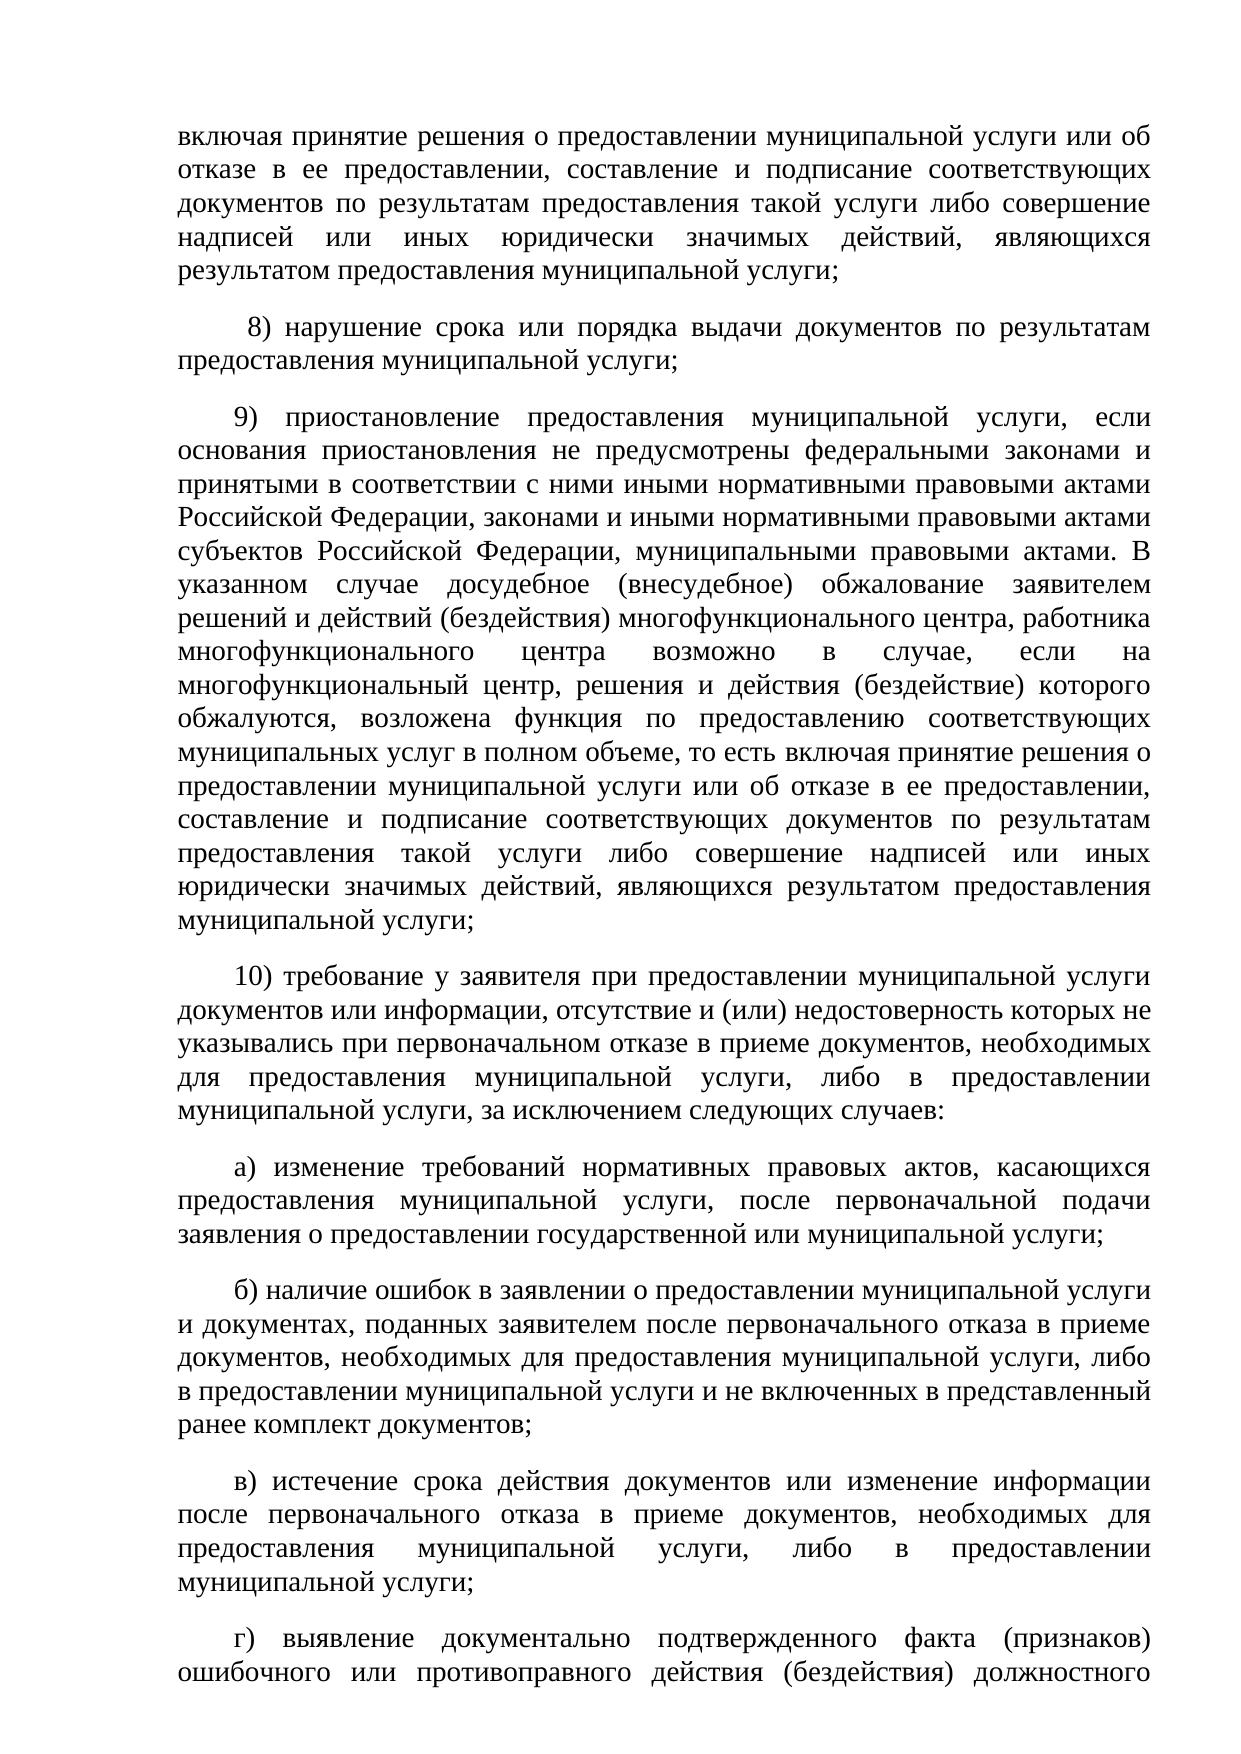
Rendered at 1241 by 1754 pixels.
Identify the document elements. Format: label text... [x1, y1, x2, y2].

text б) наличие ошибок в заявлении о предоставлении муниципальной услуги и документах, поданных заявителем после первоначального отказа в приеме документов, необходимых для предоставления муниципальной услуги, либо в предоставлении муниципальной услуги и не включенных в представленный ранее комплект документов; [177, 1272, 1152, 1440]
text 8) нарушение срока или порядка выдачи документов по результатам предоставления муниципальной услуги; [177, 309, 1152, 376]
text а) изменение требований нормативных правовых актов, касающихся предоставления муниципальной услуги, после первоначальной подачи заявления о предоставлении государственной или муниципальной услуги; [177, 1149, 1152, 1249]
text в) истечение срока действия документов или изменение информации после первоначального отказа в приеме документов, необходимых для предоставления муниципальной услуги, либо в предоставлении муниципальной услуги; [177, 1463, 1152, 1597]
text 10) требование у заявителя при предоставлении муниципальной услуги документов или информации, отсутствие и (или) недостоверность которых не указывались при первоначальном отказе в приеме документов, необходимых для предоставления муниципальной услуги, либо в предоставлении муниципальной услуги, за исключением следующих случаев: [177, 958, 1152, 1126]
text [177, 1620, 1152, 1687]
text 9) приостановление предоставления муниципальной услуги, если основания приостановления не предусмотрены федеральными законами и принятыми в соответствии с ними иными нормативными правовыми актами Российской Федерации, законами и иными нормативными правовыми актами субъектов Российской Федерации, муниципальными правовыми актами. В указанном случае досудебное (внесудебное) обжалование заявителем решений и действий (бездействия) многофункционального центра, работника многофункционального центра возможно в случае, если на многофункциональный центр, решения и действия (бездействие) которого обжалуются, возложена функция по предоставлению соответствующих муниципальных услуг в полном объеме, то есть включая принятие решения о предоставлении муниципальной услуги или об отказе в ее предоставлении, составление и подписание соответствующих документов по результатам предоставления такой услуги либо совершение надписей или иных юридически значимых действий, являющихся результатом предоставления муниципальной услуги; [177, 399, 1152, 935]
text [177, 118, 1152, 286]
